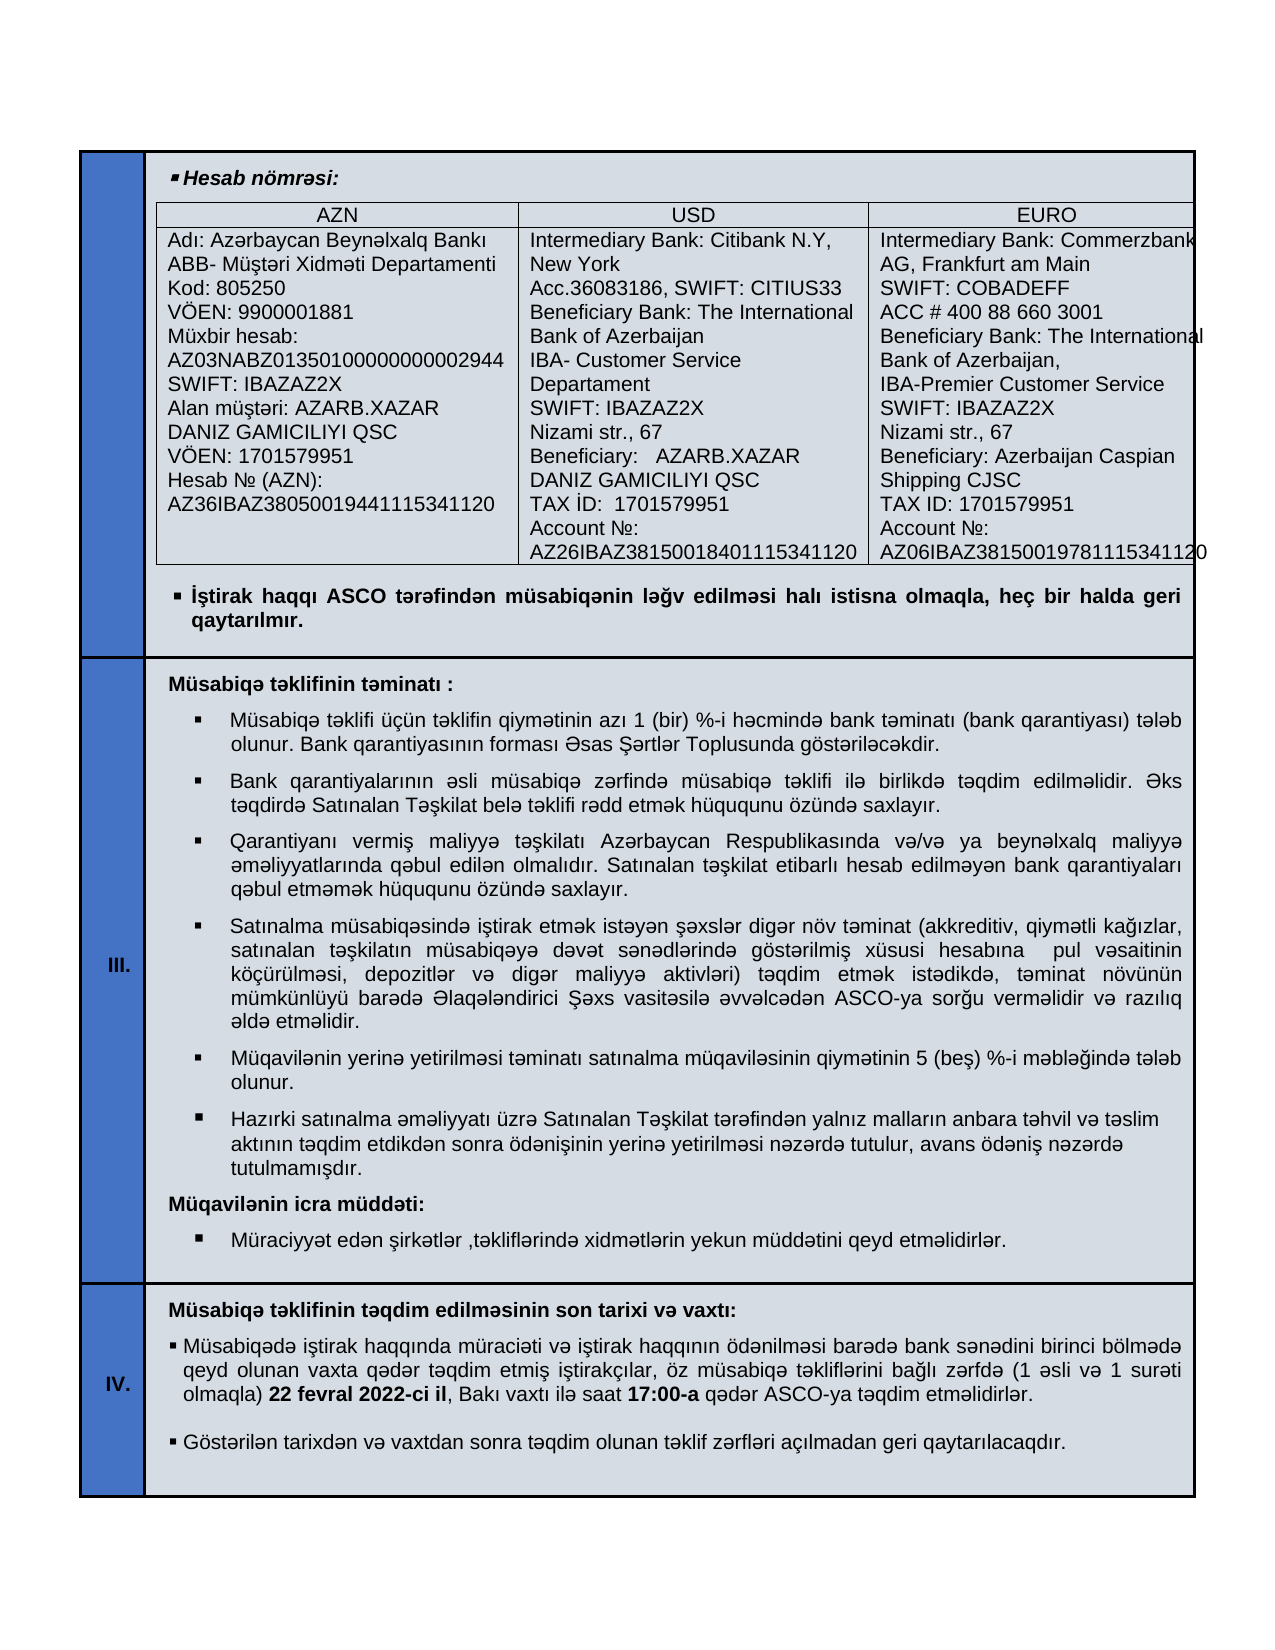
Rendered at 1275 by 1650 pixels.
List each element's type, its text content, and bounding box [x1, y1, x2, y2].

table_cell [146, 153, 1193, 656]
table_cell [82, 153, 143, 656]
table_cell Müsabiqə təklifinin təqdim edilməsinin son tarixi və vaxtı: Müsabiqədə iştirak haqqında müraciəti və iştirak haqqının ödənilməsi barədə bank sənədini birinci bölmədə qeyd olunan vaxta qədər təqdim etmiş iştirakçılar, öz müsabiqə təkliflərini bağlı zərfdə (1 əsli və 1 surəti olmaqla) 22 fevral 2022-ci il, Bakı vaxtı ilə saat 17:00-a qədər ASCO-ya təqdim etməlidirlər. Göstərilən tarixdən və vaxtdan sonra təqdim olunan təklif zərfləri açılmadan geri qaytarılacaqdır. [146, 1285, 1193, 1495]
table_cell [82, 1285, 143, 1495]
table_cell Müsabiqə təklifinin təminatı : Müsabiqə təklifi üçün təklifin qiymətinin azı 1 (bir) %-i həcmində bank təminatı (bank qarantiyası) tələb olunur. Bank qarantiyasının forması Əsas Şərtlər Toplusunda göstəriləcəkdir. Bank qarantiyalarının əsli müsabiqə zərfində müsabiqə təklifi ilə birlikdə təqdim edilməlidir. Əks təqdirdə Satınalan Təşkilat belə təklifi rədd etmək hüququnu özündə saxlayır. Qarantiyanı vermiş maliyyə təşkilatı Azərbaycan Respublikasında və/və ya beynəlxalq maliyyə əməliyyatlarında qəbul edilən olmalıdır. Satınalan təşkilat etibarlı hesab edilməyən bank qarantiyaları qəbul etməmək hüququnu özündə saxlayır. Satınalma müsabiqəsində iştirak etmək istəyən şəxslər digər növ təminat (akkreditiv, qiymətli kağızlar, satınalan təşkilatın müsabiqəyə dəvət sənədlərində göstərilmiş xüsusi hesabına pul vəsaitinin köçürülməsi, depozitlər və digər maliyyə aktivləri) təqdim etmək istədikdə, təminat növünün mümkünlüyü barədə Əlaqələndirici Şəxs vasitəsilə əvvəlcədən ASCO-ya sorğu verməlidir və razılıq əldə etməlidir. Müqavilənin yerinə yetirilməsi təminatı satınalma müqaviləsinin qiymətinin 5 (beş) %-i məbləğində tələb olunur. Hazırki satınalma əməliyyatı üzrə Satınalan Təşkilat tərəfindən yalnız malların anbara təhvil və təslim aktının təqdim etdikdən sonra ödənişinin yerinə yetirilməsi nəzərdə tutulur, avans ödəniş nəzərdə tutulmamışdır. Müqavilənin icra müddəti: Müraciyyət edən şirkətlər ,təkliflərində xidmətlərin yekun müddətini qeyd etməlidirlər. [146, 659, 1193, 1282]
table_cell [82, 659, 143, 1282]
